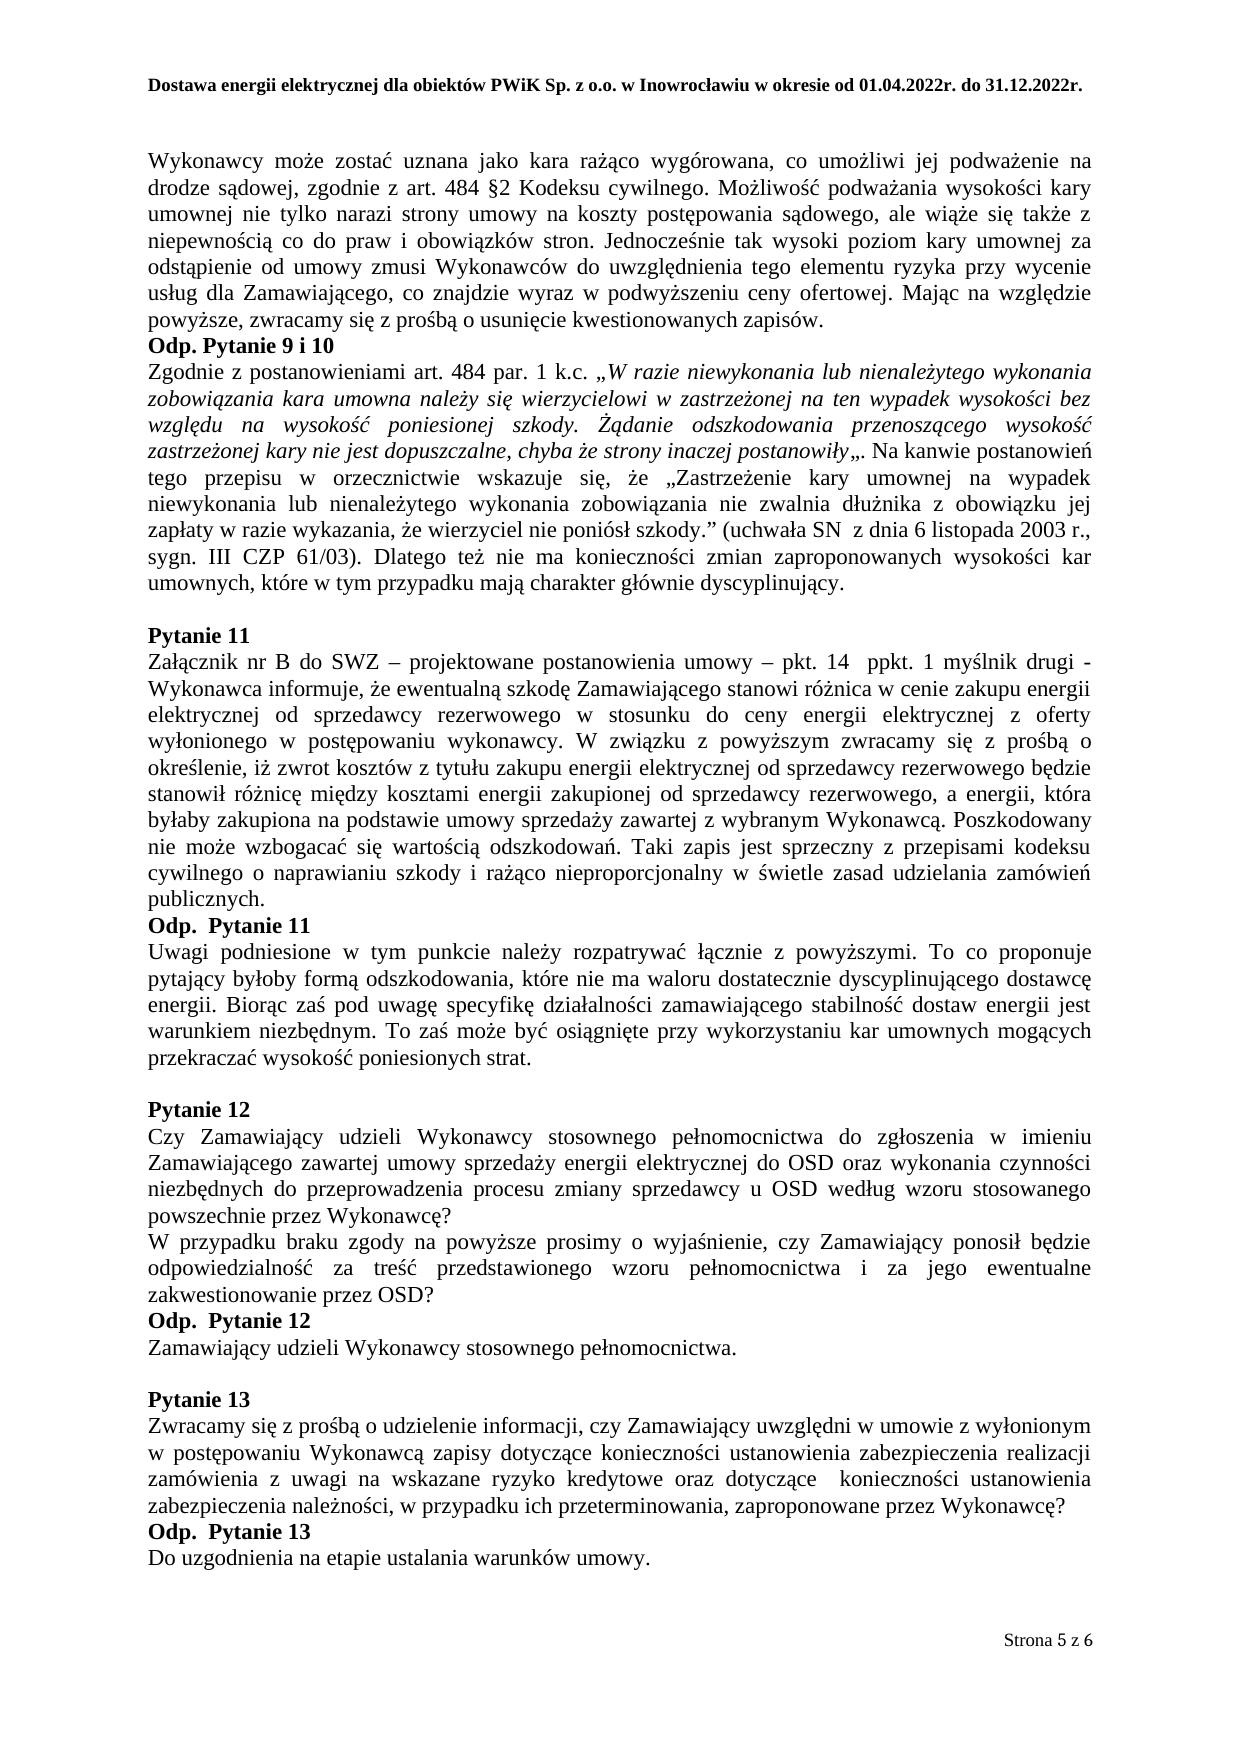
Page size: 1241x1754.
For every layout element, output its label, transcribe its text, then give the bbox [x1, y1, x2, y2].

text Czy Zamawiający udzieli Wykonawcy stosownego pełnomocnictwa do zgłoszenia w imieniu Zamawiającego zawartej umowy sprzedaży energii elektrycznej do OSD oraz wykonania czynności niezbędnych do przeprowadzenia procesu zmiany sprzedawcy u OSD według wzoru stosowanego powszechnie przez Wykonawcę? [148, 1123, 1093, 1228]
text Uwagi podniesione w tym punkcie należy rozpatrywać łącznie z powyższymi. To co proponuje pytający byłoby formą odszkodowania, które nie ma waloru dostatecznie dyscyplinującego dostawcę energii. Biorąc zaś pod uwagę specyfikę działalności zamawiającego stabilność dostaw energii jest warunkiem niezbędnym. To zaś może być osiągnięte przy wykorzystaniu kar umownych mogących przekraczać wysokość poniesionych strat. [148, 938, 1093, 1070]
text Odp. Pytanie 13 [148, 1518, 1093, 1544]
text Zgodnie z postanowieniami art. 484 par. 1 k.c. „W razie niewykonania lub nienależytego wykonania zobowiązania kara umowna należy się wierzycielowi w zastrzeżonej na ten wypadek wysokości bez względu na wysokość poniesionej szkody. Żądanie odszkodowania przenoszącego wysokość zastrzeżonej kary nie jest dopuszczalne, chyba że strony inaczej postanowiły„. Na kanwie postanowień tego przepisu w orzecznictwie wskazuje się, że „Zastrzeżenie kary umownej na wypadek niewykonania lub nienależytego wykonania zobowiązania nie zwalnia dłużnika z obowiązku jej zapłaty w razie wykazania, że wierzyciel nie poniósł szkody.” (uchwała SN z dnia 6 listopada 2003 r., sygn. III CZP 61/03). Dlatego też nie ma konieczności zmian zaproponowanych wysokości kar umownych, które w tym przypadku mają charakter głównie dyscyplinujący. [148, 358, 1093, 596]
text Zamawiający udzieli Wykonawcy stosownego pełnomocnictwa. [148, 1333, 1093, 1360]
text Do uzgodnienia na etapie ustalania warunków umowy. [148, 1544, 1093, 1571]
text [148, 148, 1093, 332]
text Odp. Pytanie 12 [148, 1307, 1093, 1333]
text Odp. Pytanie 11 [148, 912, 1093, 938]
text Odp. Pytanie 9 i 10 [148, 332, 1093, 358]
text Pytanie 11 [148, 622, 1093, 648]
text Pytanie 12 [148, 1096, 1093, 1123]
text Zwracamy się z prośbą o udzielenie informacji, czy Zamawiający uwzględni w umowie z wyłonionym w postępowaniu Wykonawcą zapisy dotyczące konieczności ustanowienia zabezpieczenia realizacji zamówienia z uwagi na wskazane ryzyko kredytowe oraz dotyczące konieczności ustanowienia zabezpieczenia należności, w przypadku ich przeterminowania, zaproponowane przez Wykonawcę? [148, 1413, 1093, 1518]
text Pytanie 13 [148, 1386, 1093, 1413]
text Załącznik nr B do SWZ – projektowane postanowienia umowy – pkt. 14 ppkt. 1 myślnik drugi - Wykonawca informuje, że ewentualną szkodę Zamawiającego stanowi różnica w cenie zakupu energii elektrycznej od sprzedawcy rezerwowego w stosunku do ceny energii elektrycznej z oferty wyłonionego w postępowaniu wykonawcy. W związku z powyższym zwracamy się z prośbą o określenie, iż zwrot kosztów z tytułu zakupu energii elektrycznej od sprzedawcy rezerwowego będzie stanowił różnicę między kosztami energii zakupionej od sprzedawcy rezerwowego, a energii, która byłaby zakupiona na podstawie umowy sprzedaży zawartej z wybranym Wykonawcą. Poszkodowany nie może wzbogacać się wartością odszkodowań. Taki zapis jest sprzeczny z przepisami kodeksu cywilnego o naprawianiu szkody i rażąco nieproporcjonalny w świetle zasad udzielania zamówień publicznych. [148, 648, 1093, 912]
text W przypadku braku zgody na powyższe prosimy o wyjaśnienie, czy Zamawiający ponosił będzie odpowiedzialność za treść przedstawionego wzoru pełnomocnictwa i za jego ewentualne zakwestionowanie przez OSD? [148, 1228, 1093, 1307]
